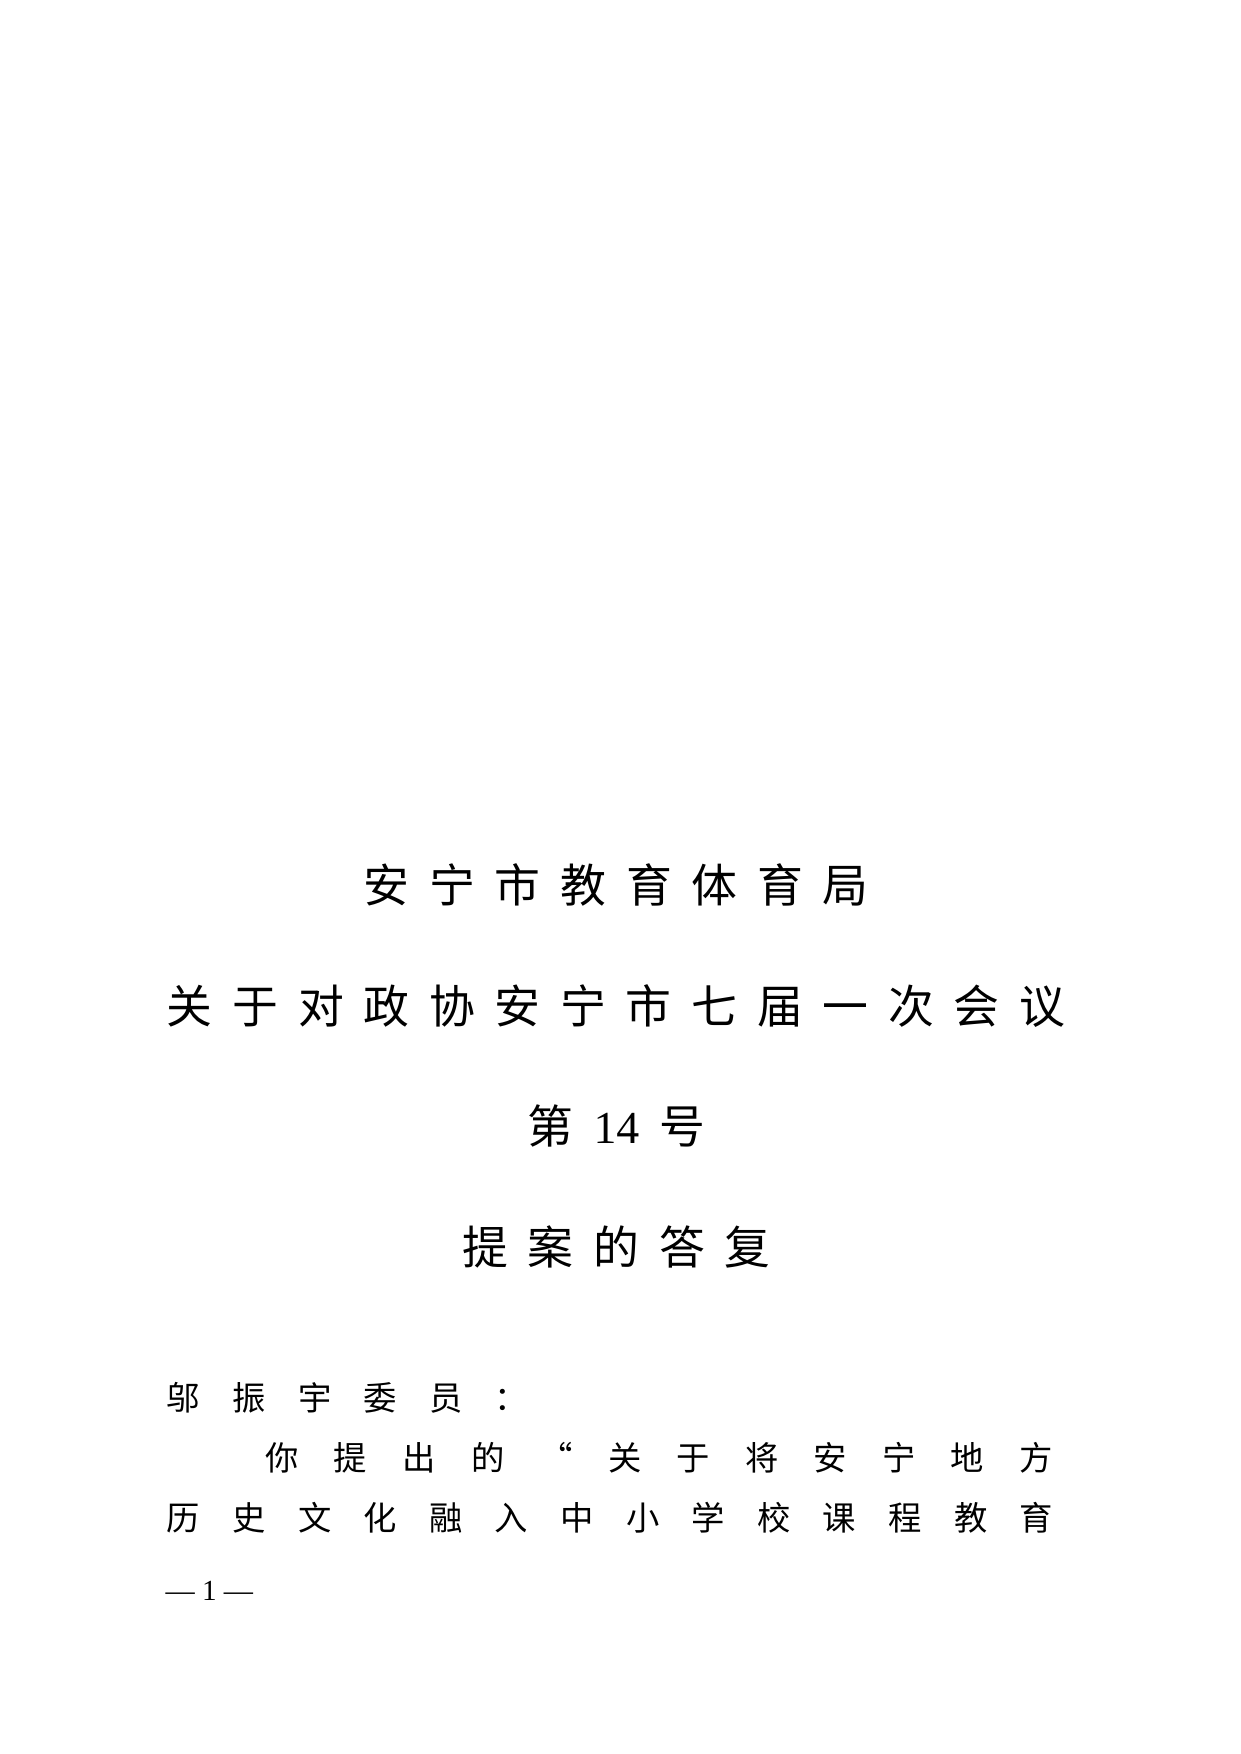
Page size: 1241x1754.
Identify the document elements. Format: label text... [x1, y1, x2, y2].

text 提案的答复 [167, 1184, 1085, 1305]
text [167, 1426, 1085, 1546]
text 邬振宇委员： [167, 1365, 1085, 1426]
text 关于对政协安宁市七届一次会议第14号 [167, 943, 1085, 1184]
text 安宁市教育体育局 [167, 822, 1085, 943]
